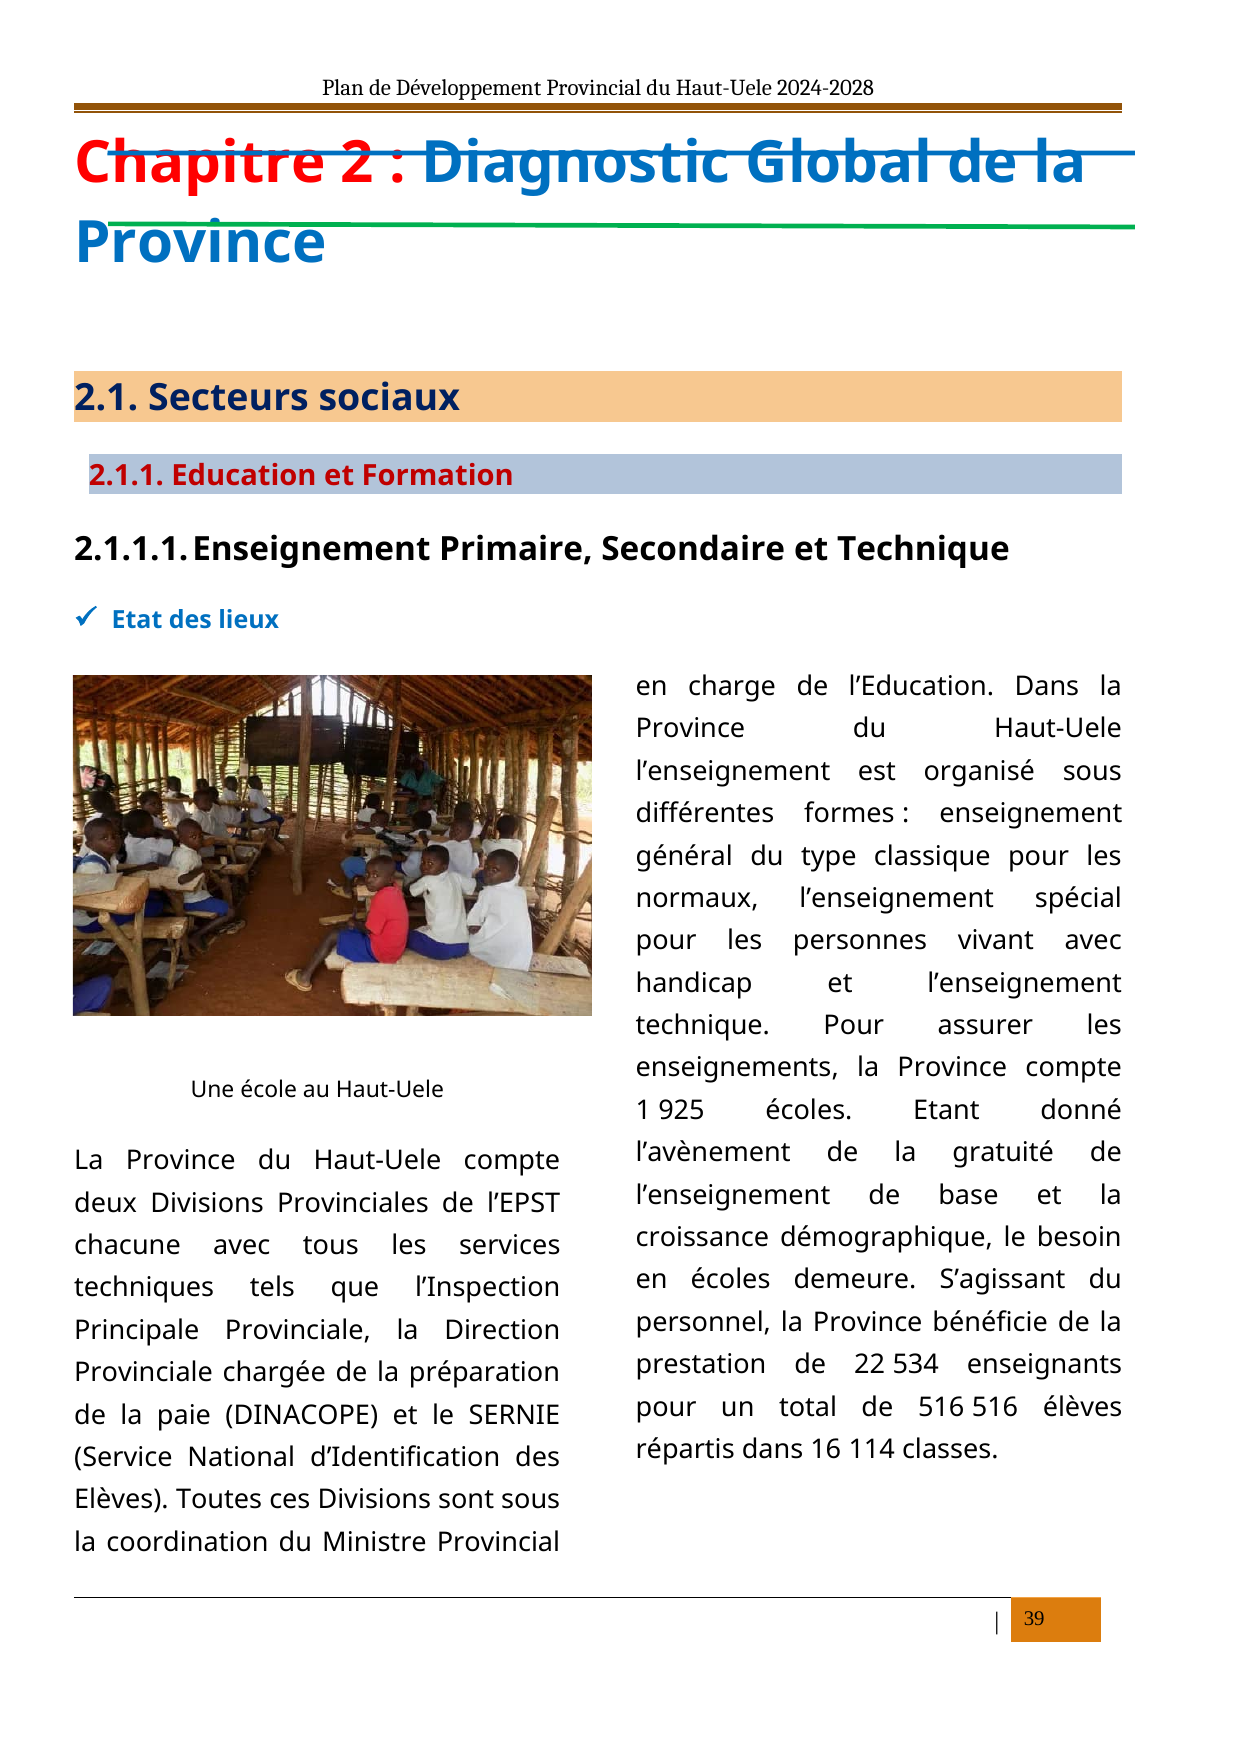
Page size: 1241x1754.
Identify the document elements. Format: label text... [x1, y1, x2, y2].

text Une école au Haut-Uele [74, 1073, 560, 1104]
subtitle Enseignement Primaire, Secondaire et Technique [74, 525, 1122, 570]
text La Province du Haut-Uele compte deux Divisions Provinciales de l’EPST chacune avec tous les services techniques tels que l’Inspection Principale Provinciale, la Direction Provinciale chargée de la préparation de la paie (DINACOPE) et le SERNIE (Service National d’Identification des Elèves). Toutes ces Divisions sont sous la coordination du Ministre Provincial en charge de l’Education. Dans la Province du Haut-Uele l’enseignement est organisé sous différentes formes : enseignement général du type classique pour les normaux, l’enseignement spécial pour les personnes vivant avec handicap et l’enseignement technique. Pour assurer les enseignements, la Province compte 1 925 écoles. Etant donné l’avènement de la gratuité de l’enseignement de base et la croissance démographique, le besoin en écoles demeure. S’agissant du personnel, la Province bénéficie de la prestation de 22 534 enseignants pour un total de 516 516 élèves répartis dans 16 114 classes. [635, 666, 1122, 1466]
subtitle Chapitre 2 : Diagnostic Global de la Province [74, 120, 1122, 279]
list Etat des lieux [74, 602, 1122, 636]
subtitle Education et Formation [89, 454, 1122, 494]
text La Province du Haut-Uele compte deux Divisions Provinciales de l’EPST chacune avec tous les services techniques tels que l’Inspection Principale Provinciale, la Direction Provinciale chargée de la préparation de la paie (DINACOPE) et le SERNIE (Service National d’Identification des Elèves). Toutes ces Divisions sont sous la coordination du Ministre Provincial en charge de l’Education. Dans la Province du Haut-Uele l’enseignement est organisé sous différentes formes : enseignement général du type classique pour les normaux, l’enseignement spécial pour les personnes vivant avec handicap et l’enseignement technique. Pour assurer les enseignements, la Province compte 1 925 écoles. Etant donné l’avènement de la gratuité de l’enseignement de base et la croissance démographique, le besoin en écoles demeure. S’agissant du personnel, la Province bénéficie de la prestation de 22 534 enseignants pour un total de 516 516 élèves répartis dans 16 114 classes. [74, 1141, 560, 1559]
subtitle Secteurs sociaux [74, 371, 1122, 422]
picture [72, 675, 592, 1016]
